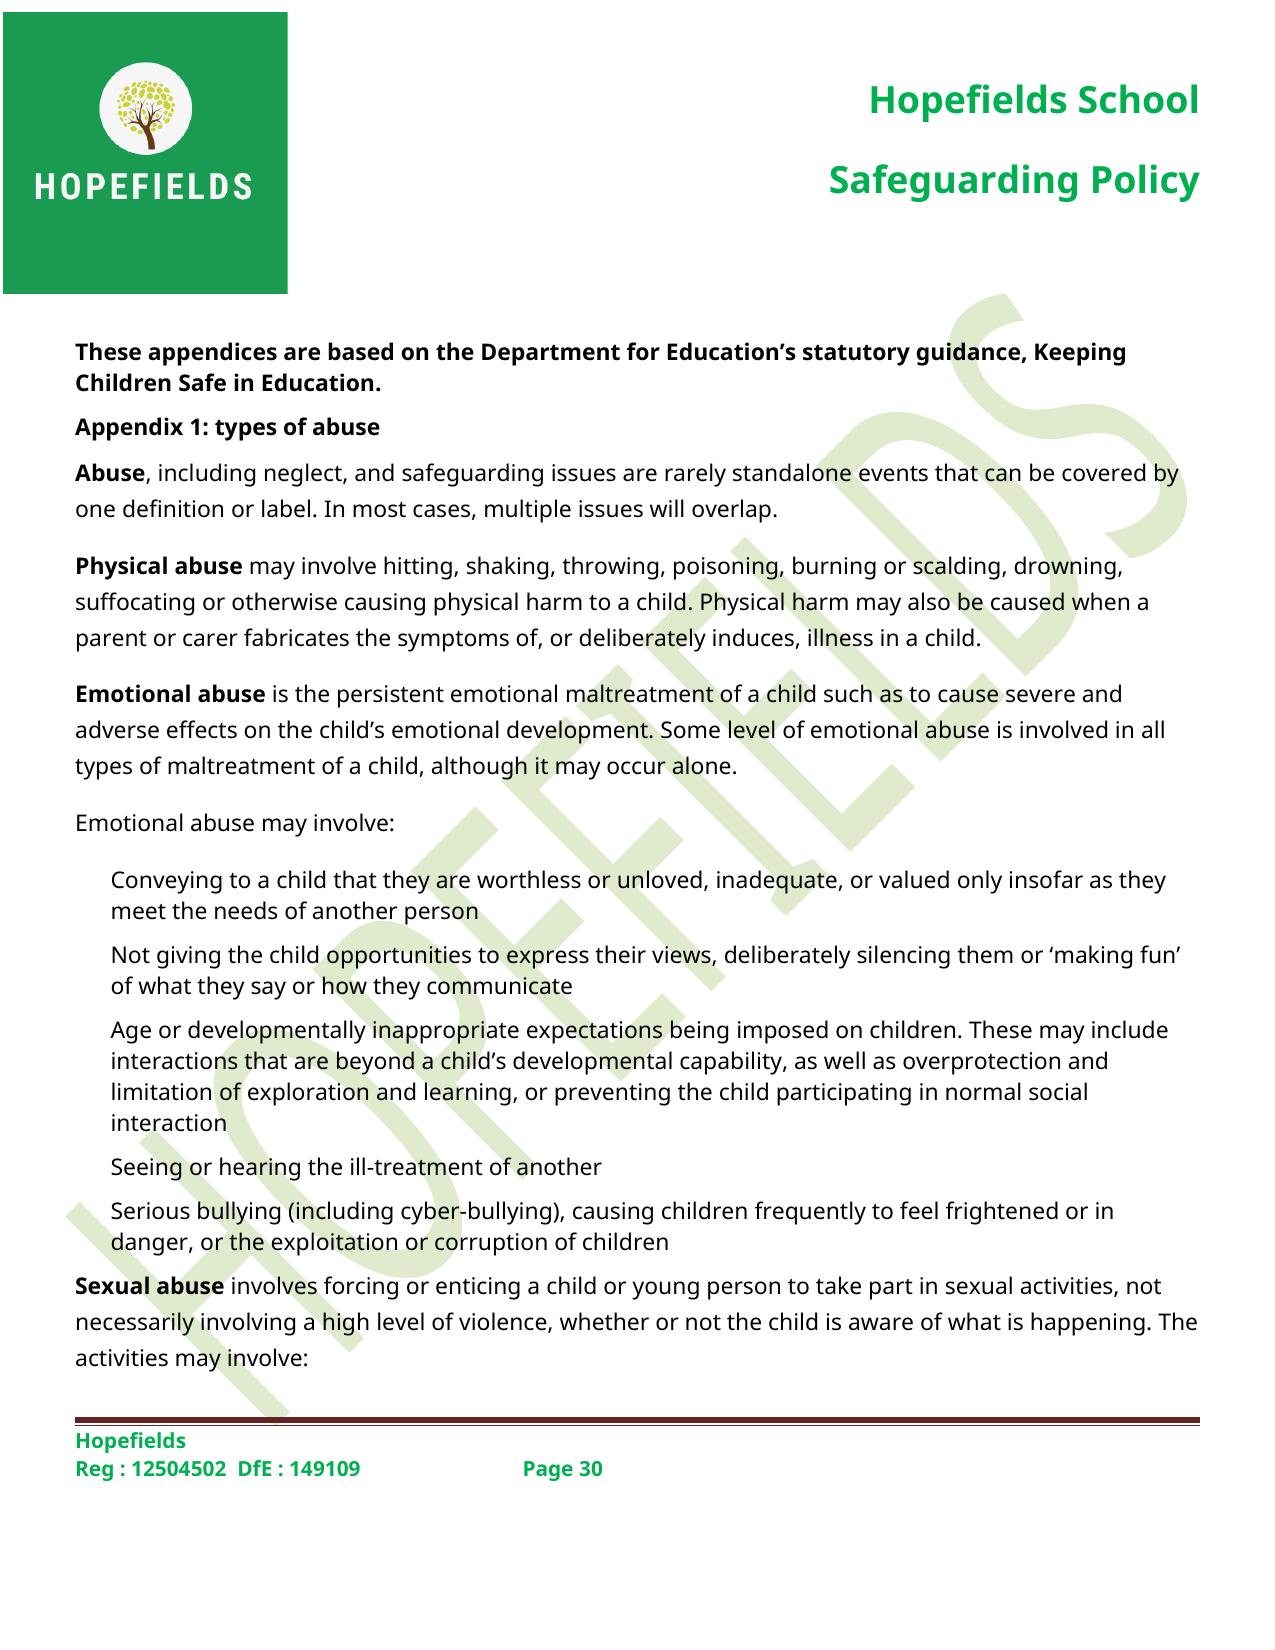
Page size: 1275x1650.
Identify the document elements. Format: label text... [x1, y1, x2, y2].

picture [3, 12, 288, 294]
list Serious bullying (including cyber-bullying), causing children frequently to feel frightened or in danger, or the exploitation or corruption of children [110, 1195, 1200, 1257]
text Abuse, including neglect, and safeguarding issues are rarely standalone events that can be covered by one definition or label. In most cases, multiple issues will overlap. [75, 457, 1200, 524]
list Age or developmentally inappropriate expectations being imposed on children. These may include interactions that are beyond a child’s developmental capability, as well as overprotection and limitation of exploration and learning, or preventing the child participating in normal social interaction [110, 1014, 1200, 1139]
text Physical abuse may involve hitting, shaking, throwing, poisoning, burning or scalding, drowning, suffocating or otherwise causing physical harm to a child. Physical harm may also be caused when a parent or carer fabricates the symptoms of, or deliberately induces, illness in a child. [75, 549, 1200, 653]
subtitle Appendix 1: types of abuse [75, 411, 1200, 442]
text Emotional abuse is the persistent emotional maltreatment of a child such as to cause severe and adverse effects on the child’s emotional development. Some level of emotional abuse is involved in all types of maltreatment of a child, although it may occur alone. [75, 678, 1200, 781]
text Emotional abuse may involve: [75, 807, 1200, 838]
list Conveying to a child that they are worthless or unloved, inadequate, or valued only insofar as they meet the needs of another person [110, 864, 1200, 926]
list Not giving the child opportunities to express their views, deliberately silencing them or ‘making fun’ of what they say or how they communicate [110, 939, 1200, 1001]
text Sexual abuse involves forcing or enticing a child or young person to take part in sexual activities, not necessarily involving a high level of violence, whether or not the child is aware of what is happening. The activities may involve: [75, 1270, 1200, 1373]
text These appendices are based on the Department for Education’s statutory guidance, Keeping Children Safe in Education. [75, 336, 1200, 398]
list Seeing or hearing the ill-treatment of another [110, 1151, 1200, 1182]
